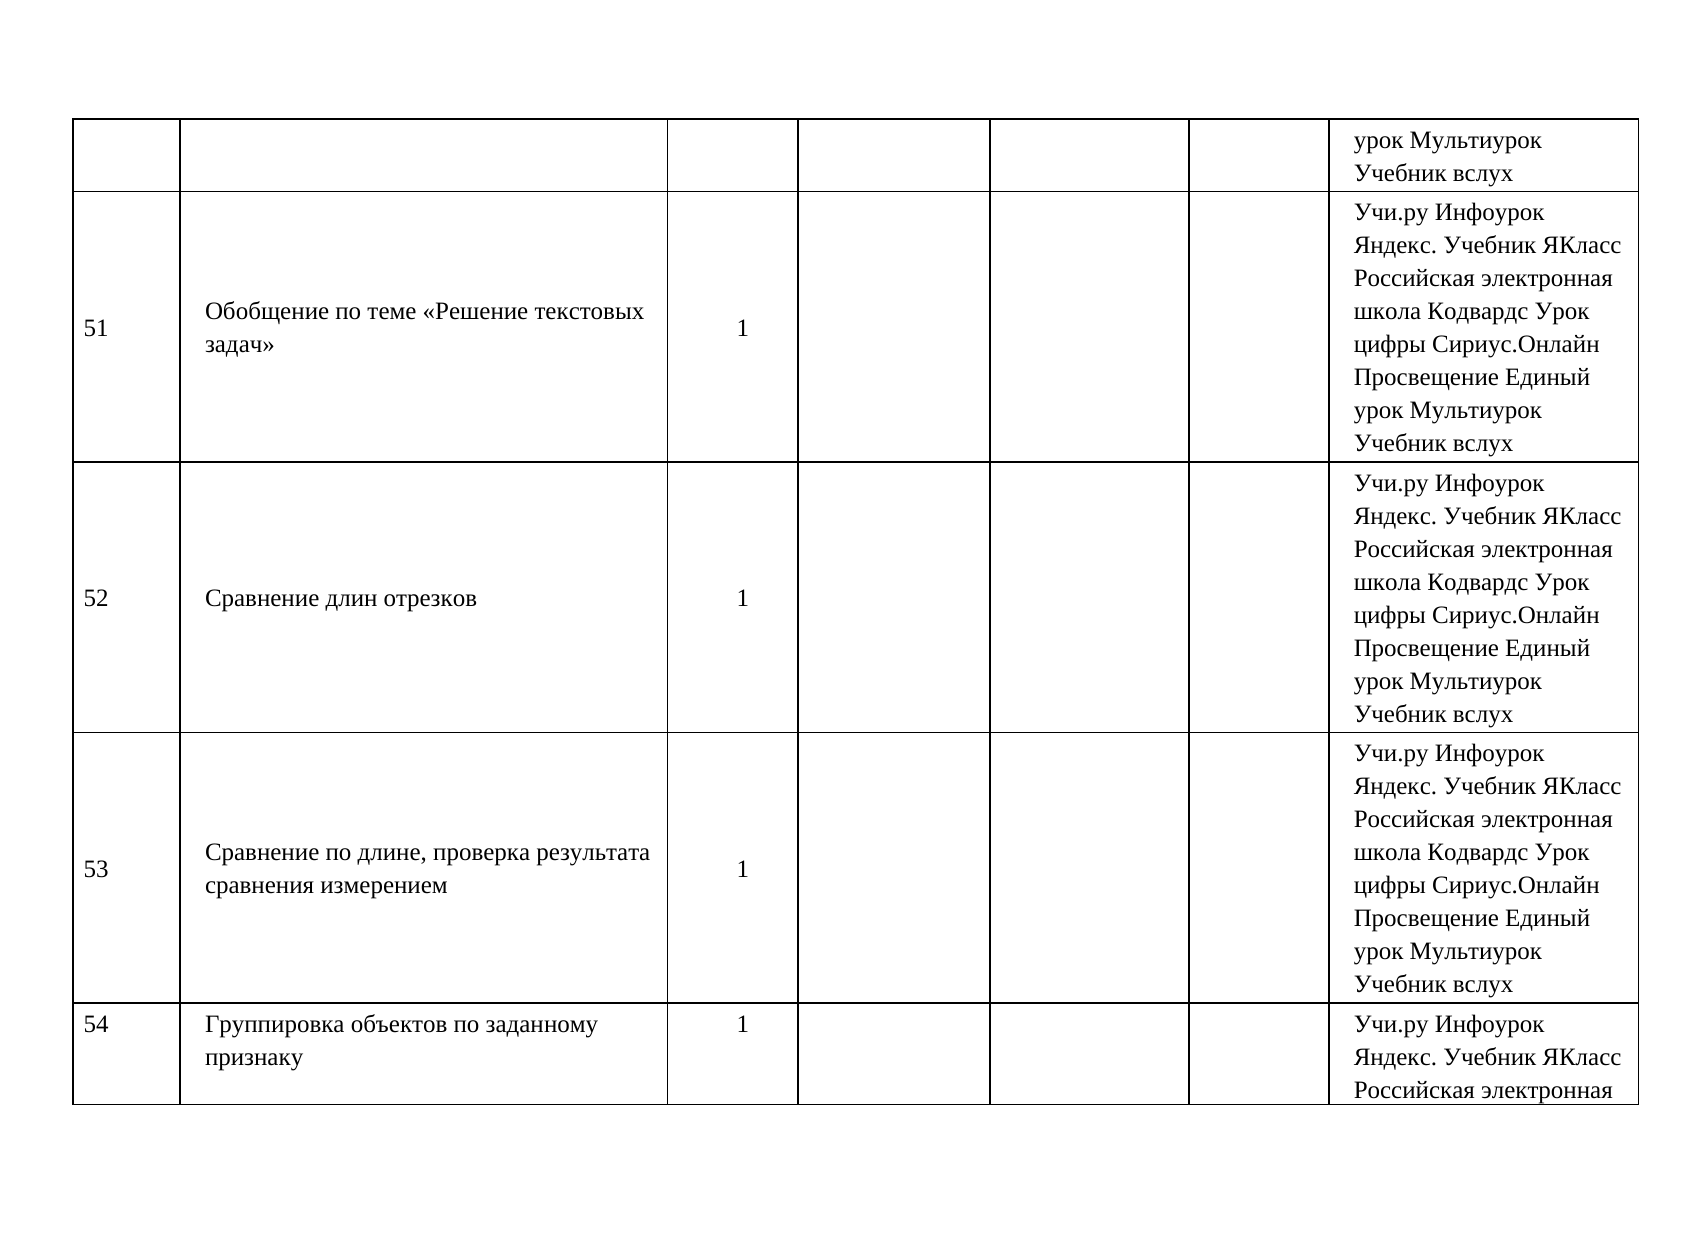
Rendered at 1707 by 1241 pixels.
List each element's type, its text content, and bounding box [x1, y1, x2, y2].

table_cell Обобщение по теме «Решение текстовых задач» [181, 192, 667, 461]
table_cell 1 [668, 120, 797, 191]
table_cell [1330, 1004, 1638, 1104]
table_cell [1330, 120, 1638, 191]
table_cell [991, 120, 1188, 191]
table_cell [991, 733, 1188, 1002]
table_cell [799, 1004, 989, 1104]
table_cell 51 [74, 192, 179, 461]
table_cell [1190, 1004, 1328, 1104]
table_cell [181, 120, 667, 191]
table_cell [799, 120, 989, 191]
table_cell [181, 1004, 667, 1104]
table_cell [991, 192, 1188, 461]
table_cell 1 [668, 463, 797, 732]
table_cell [991, 463, 1188, 732]
table_cell 50 [74, 120, 179, 191]
table_cell 53 [74, 733, 179, 1002]
table_cell 52 [74, 463, 179, 732]
table_cell [799, 192, 989, 461]
table_cell [1190, 463, 1328, 732]
table_cell Сравнение по длине, проверка результата сравнения измерением [181, 733, 667, 1002]
table_cell [799, 463, 989, 732]
table_cell 54 [74, 1004, 179, 1104]
table_cell 1 [668, 1004, 797, 1104]
table_cell [991, 1004, 1188, 1104]
table_cell Сравнение длин отрезков [181, 463, 667, 732]
table_cell 1 [668, 733, 797, 1002]
table_cell [1190, 120, 1328, 191]
table_cell 1 [668, 192, 797, 461]
table_cell [1190, 733, 1328, 1002]
table_cell [799, 733, 989, 1002]
table_cell [1190, 192, 1328, 461]
